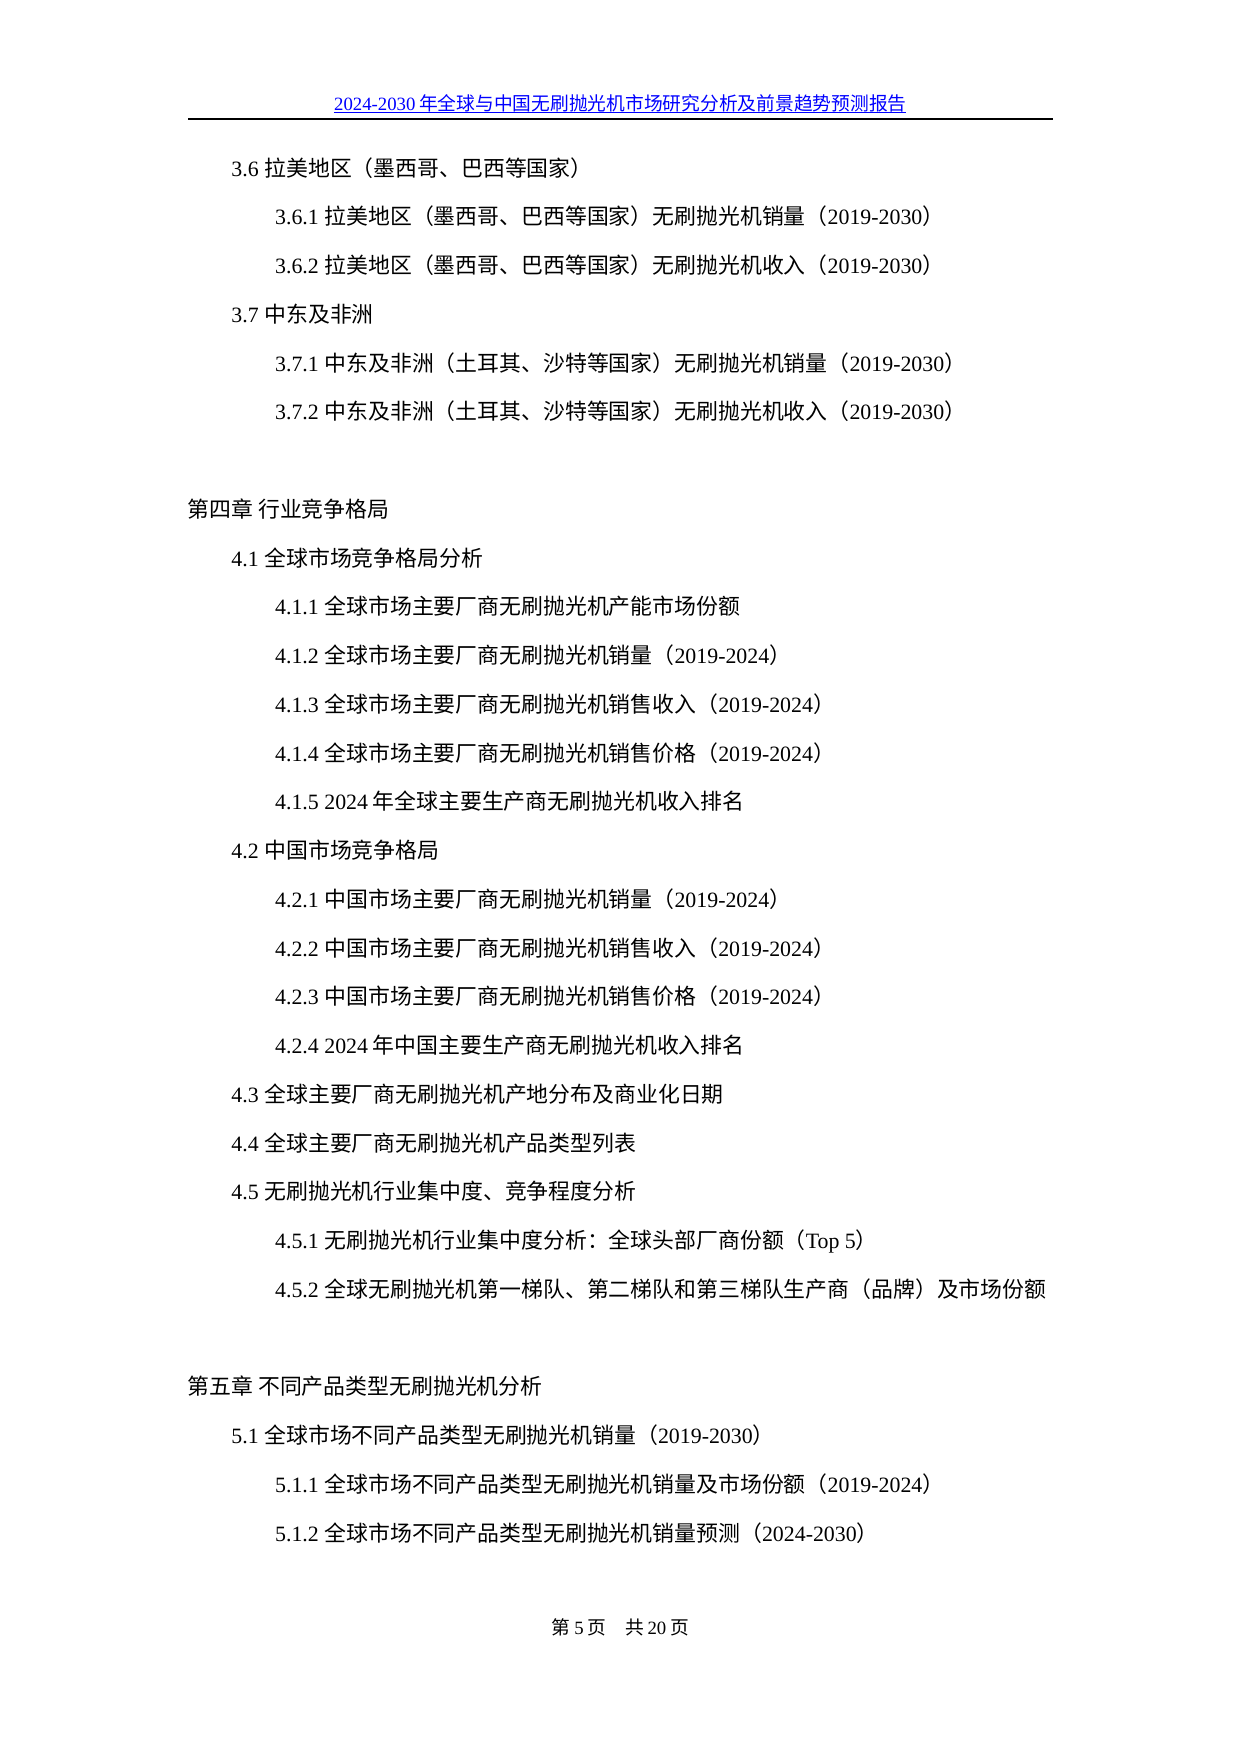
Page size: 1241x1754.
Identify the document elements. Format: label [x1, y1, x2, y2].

text [187, 150, 1053, 1548]
